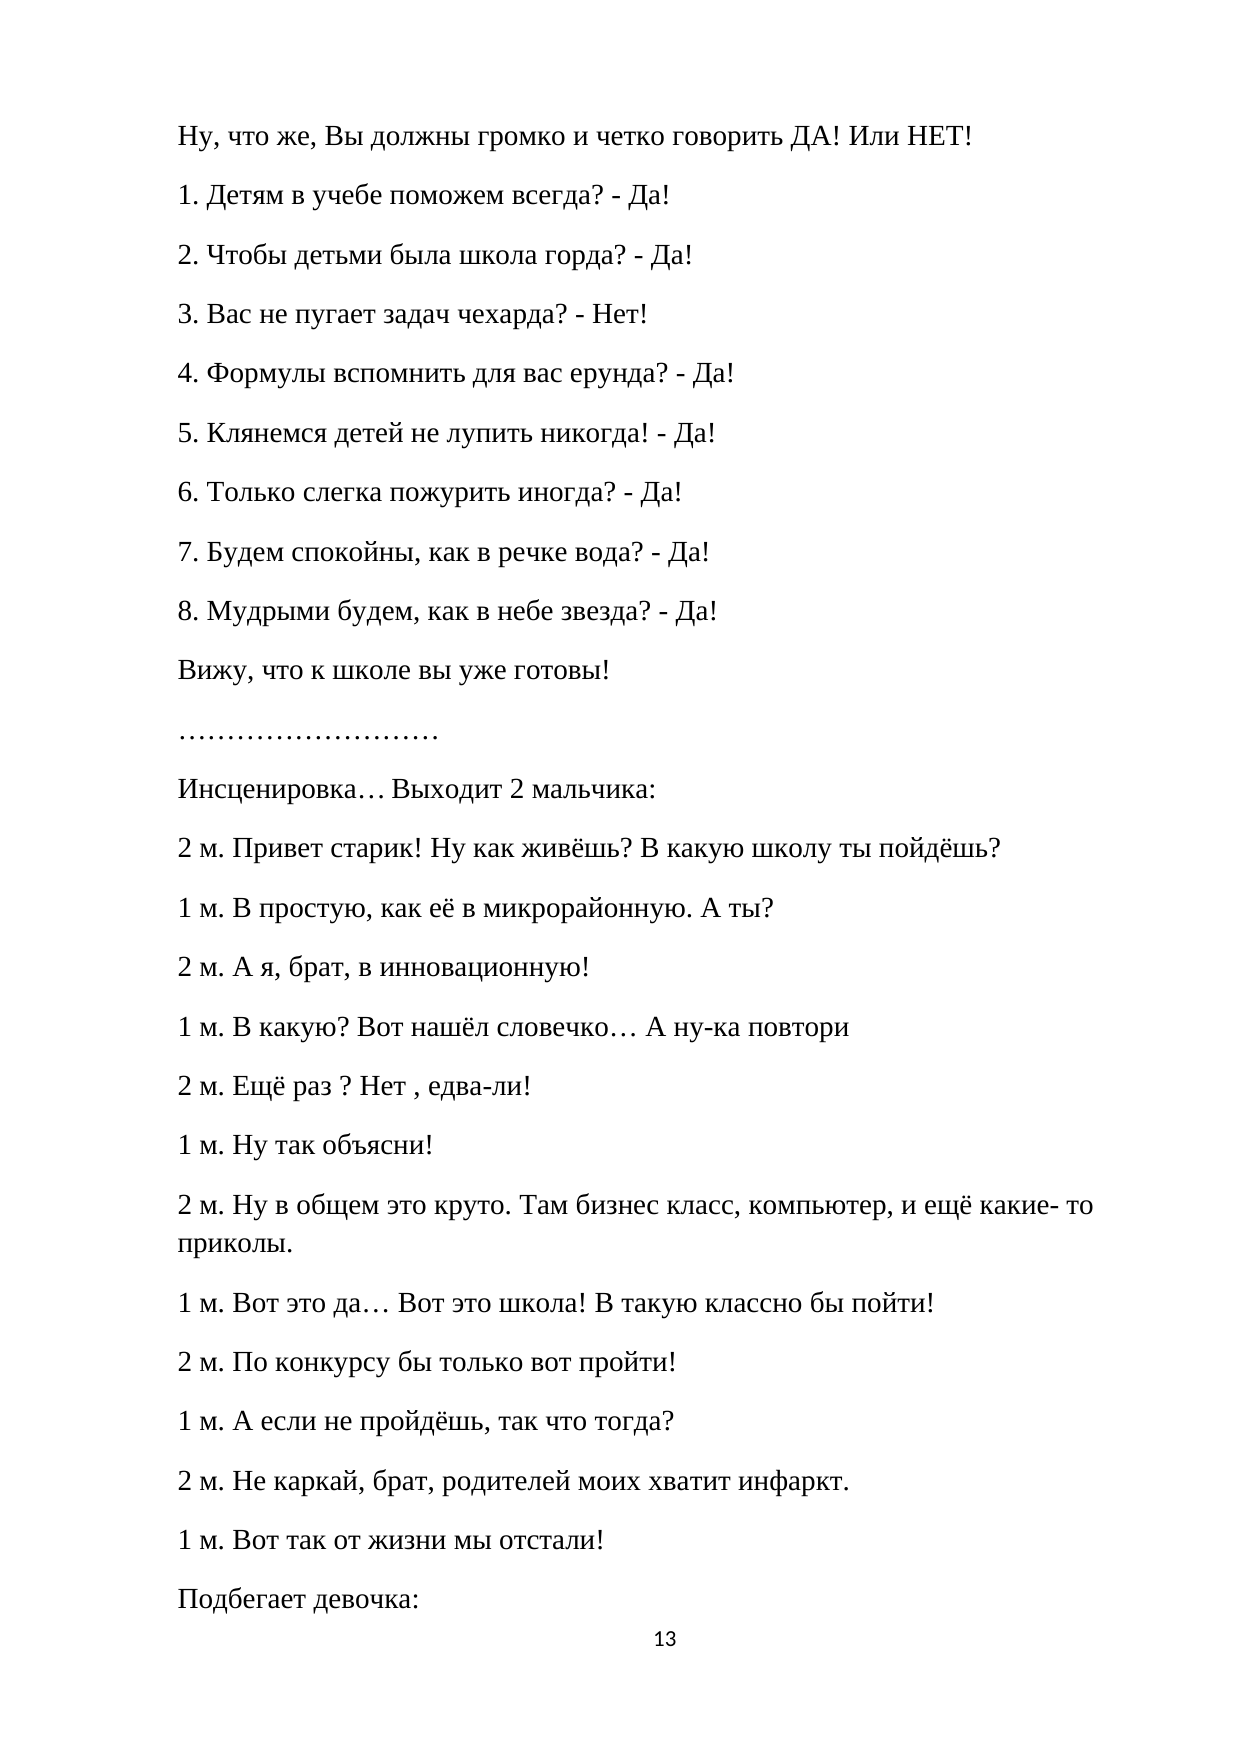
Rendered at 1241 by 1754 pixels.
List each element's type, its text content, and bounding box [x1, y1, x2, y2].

text Ну, что же, Вы должны громко и четко говорить ДА! Или НЕТ! [177, 118, 1152, 152]
text 2 м. Ну в общем это круто. Там бизнес класс, компьютер, и ещё какие- то приколы. [177, 1187, 1152, 1259]
text 1 м. Вот это да… Вот это школа! В такую классно бы пойти! [177, 1285, 1152, 1318]
text 3. Вас не пугает задач чехарда? - Нет! [177, 296, 1152, 330]
text Подбегает девочка: [177, 1582, 1152, 1615]
text 2 м. Не каркай, брат, родителей моих хватит инфаркт. [177, 1463, 1152, 1496]
text 4. Формулы вспомнить для вас ерунда? - Да! [177, 356, 1152, 389]
text 1 м. В простую, как её в микрорайонную. А ты? [177, 890, 1152, 923]
text 2. Чтобы детьми была школа горда? - Да! [177, 237, 1152, 270]
text 2 м. А я, брат, в инновационную! [177, 949, 1152, 983]
text 1 м. Вот так от жизни мы отстали! [177, 1522, 1152, 1556]
text 2 м. Привет старик! Ну как живёшь? В какую школу ты пойдёшь? [177, 831, 1152, 864]
text Инсценировка… Выходит 2 мальчика: [177, 771, 1152, 805]
text Вижу, что к школе вы уже готовы! [177, 652, 1152, 686]
text 8. Мудрыми будем, как в небе звезда? - Да! [177, 593, 1152, 627]
text 1 м. В какую? Вот нашёл словечко… А ну-ка повтори [177, 1009, 1152, 1042]
text 6. Только слегка пожурить иногда? - Да! [177, 474, 1152, 508]
text 7. Будем спокойны, как в речке вода? - Да! [177, 534, 1152, 567]
text ……………………… [177, 712, 1152, 745]
text 2 м. По конкурсу бы только вот пройти! [177, 1344, 1152, 1378]
text 1 м. Ну так объясни! [177, 1127, 1152, 1161]
text 2 м. Ещё раз ? Нет , едва-ли! [177, 1068, 1152, 1102]
text 1 м. А если не пройдёшь, так что тогда? [177, 1403, 1152, 1437]
text 1. Детям в учебе поможем всегда? - Да! [177, 177, 1152, 211]
text 5. Клянемся детей не лупить никогда! - Да! [177, 415, 1152, 448]
